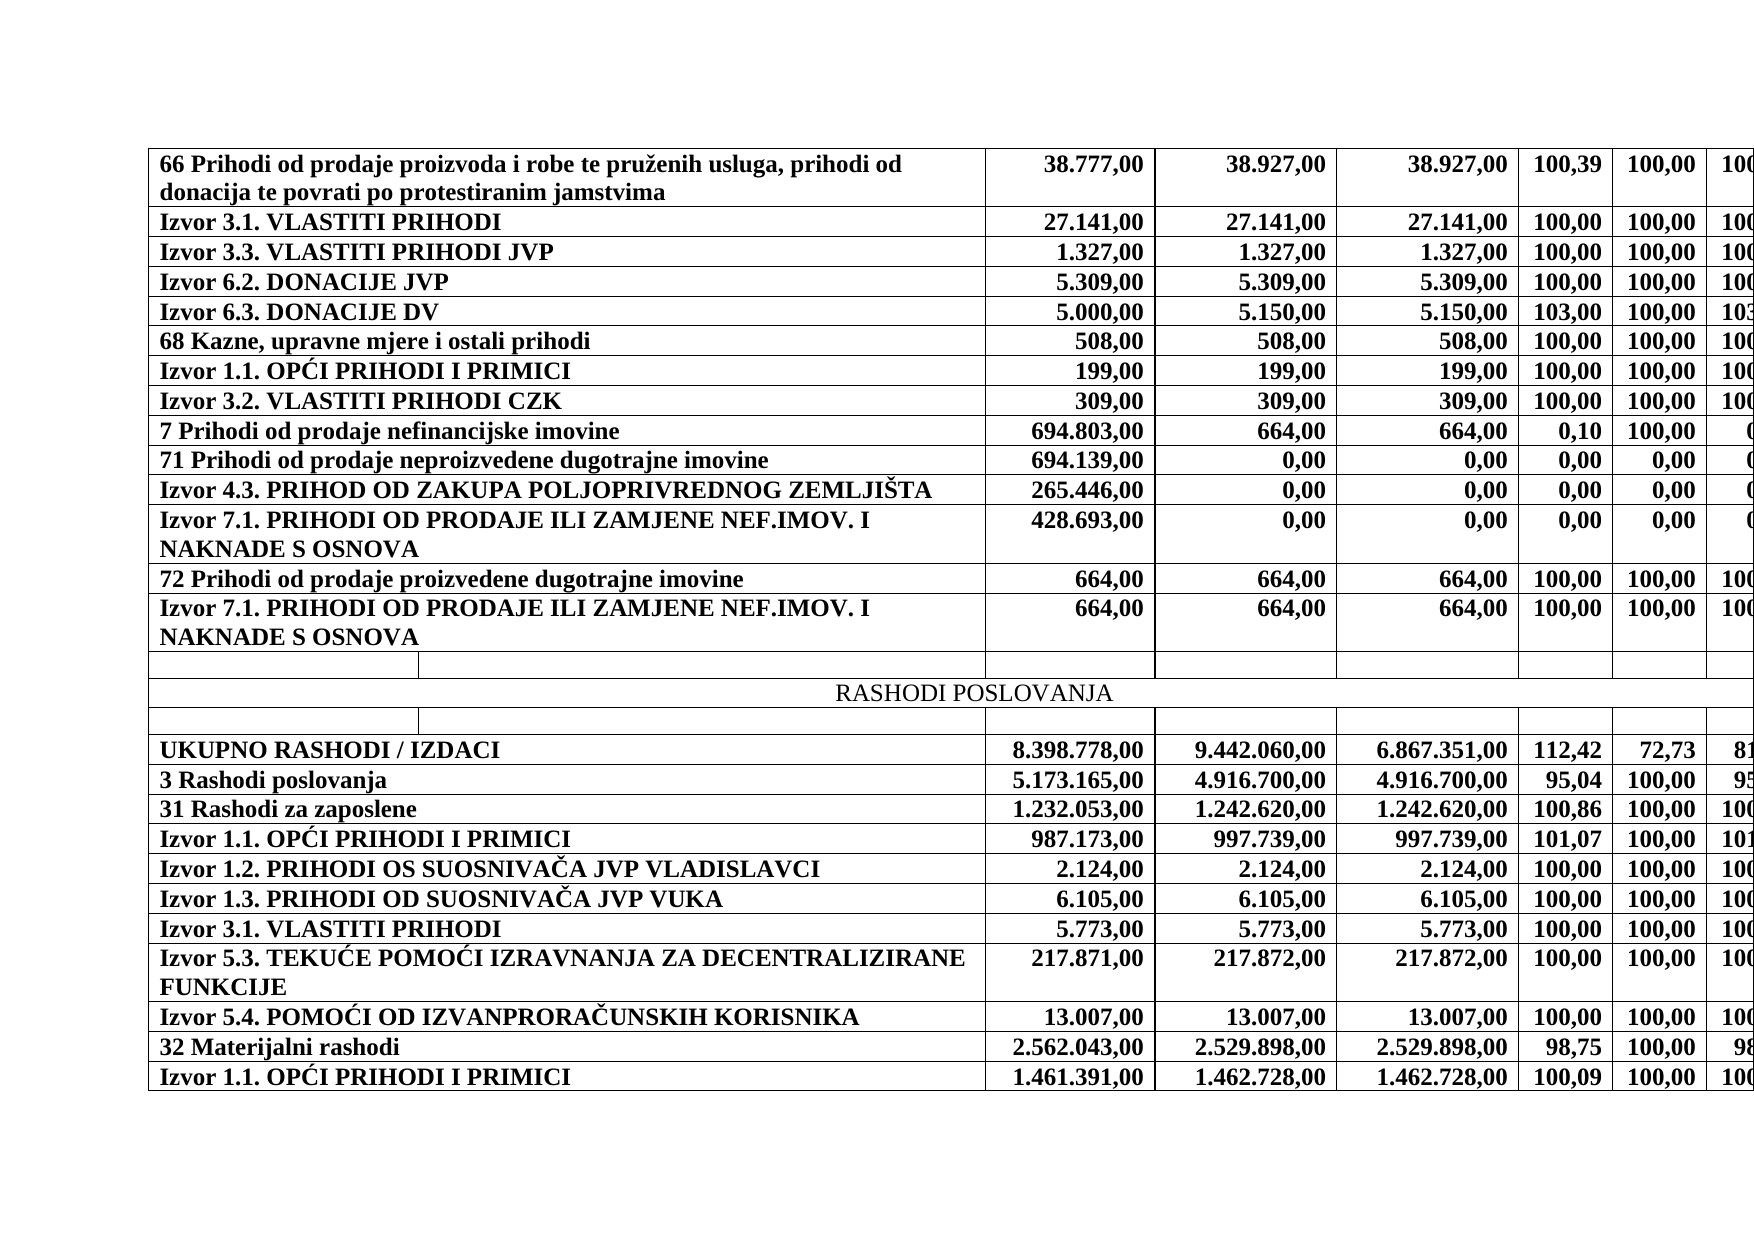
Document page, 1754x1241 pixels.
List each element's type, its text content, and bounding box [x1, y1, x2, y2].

table_cell 664,00 [1337, 416, 1518, 444]
table_cell 0,00 [1337, 475, 1518, 504]
table_cell 0,00 [1337, 505, 1518, 563]
table_cell 694.803,00 [986, 416, 1154, 444]
table_cell 31 Rashodi za zaposlene [149, 795, 985, 823]
table_cell 100,39 [1707, 149, 1753, 206]
table_cell 664,00 [986, 564, 1154, 592]
table_cell 997.739,00 [1337, 824, 1518, 853]
table_cell 217.871,00 [986, 944, 1154, 1001]
table_cell 1.242.620,00 [1156, 795, 1336, 823]
table_cell 199,00 [986, 356, 1154, 385]
table_cell 100,00 [1613, 795, 1706, 823]
table_cell 100,00 [1707, 884, 1753, 913]
table_cell Izvor 6.3. DONACIJE DV [149, 297, 985, 325]
table_cell 6.105,00 [1337, 884, 1518, 913]
table_cell [1519, 708, 1612, 734]
table_cell 27.141,00 [1156, 207, 1336, 236]
table_cell 1.462.728,00 [1337, 1062, 1518, 1090]
table_cell 100,00 [1707, 267, 1753, 296]
table_cell 100,00 [1613, 765, 1706, 793]
table_cell 508,00 [1337, 326, 1518, 355]
table_cell UKUPNO RASHODI / IZDACI [149, 735, 985, 764]
table_cell 100,00 [1707, 854, 1753, 883]
table_cell 5.173.165,00 [986, 765, 1154, 793]
table_cell [1707, 652, 1753, 677]
table_cell 1.327,00 [986, 237, 1154, 266]
table_cell 100,00 [1707, 237, 1753, 266]
table_cell 1.327,00 [1156, 237, 1336, 266]
table_cell 1.327,00 [1337, 237, 1518, 266]
table_cell 6.105,00 [986, 884, 1154, 913]
table_cell 5.150,00 [1156, 297, 1336, 325]
table_cell 100,00 [1613, 944, 1706, 1001]
table_cell Izvor 3.3. VLASTITI PRIHODI JVP [149, 237, 985, 266]
table_cell 13.007,00 [1156, 1002, 1336, 1031]
table_cell 95,04 [1707, 765, 1753, 793]
table_cell 309,00 [1156, 386, 1336, 415]
table_cell 0,00 [1156, 446, 1336, 474]
table_cell 664,00 [1156, 416, 1336, 444]
table_cell 309,00 [1337, 386, 1518, 415]
table_cell 997.739,00 [1156, 824, 1336, 853]
table_cell 100,00 [1613, 1062, 1706, 1090]
table_cell Izvor 6.2. DONACIJE JVP [149, 267, 985, 296]
table_cell 508,00 [1156, 326, 1336, 355]
table_cell [1337, 708, 1518, 734]
table_cell [1519, 652, 1612, 677]
table_cell 100,00 [1613, 1032, 1706, 1061]
table_cell 100,00 [1707, 594, 1753, 651]
table_cell 1.462.728,00 [1156, 1062, 1336, 1090]
table_cell Izvor 1.2. PRIHODI OS SUOSNIVAČA JVP VLADISLAVCI [149, 854, 985, 883]
table_cell 100,00 [1707, 944, 1753, 1001]
table_cell Izvor 1.3. PRIHODI OD SUOSNIVAČA JVP VUKA [149, 884, 985, 913]
table_cell 664,00 [1156, 594, 1336, 651]
table_cell 0,10 [1707, 416, 1753, 444]
table_cell 100,00 [1519, 386, 1612, 415]
table_cell Izvor 4.3. PRIHOD OD ZAKUPA POLJOPRIVREDNOG ZEMLJIŠTA [149, 475, 985, 504]
table_cell 81,77 [1707, 735, 1753, 764]
table_cell Izvor 3.2. VLASTITI PRIHODI CZK [149, 386, 985, 415]
table_cell 100,00 [1613, 356, 1706, 385]
table_cell 2.124,00 [1337, 854, 1518, 883]
table_cell 5.309,00 [1337, 267, 1518, 296]
table_cell [1156, 652, 1336, 677]
table_cell 1.232.053,00 [986, 795, 1154, 823]
table_cell 0,00 [1519, 475, 1612, 504]
table_cell 4.916.700,00 [1337, 765, 1518, 793]
table_cell Izvor 1.1. OPĆI PRIHODI I PRIMICI [149, 824, 985, 853]
table_cell 100,00 [1613, 386, 1706, 415]
table_cell 100,00 [1613, 824, 1706, 853]
table_cell 9.442.060,00 [1156, 735, 1336, 764]
table_cell 4.916.700,00 [1156, 765, 1336, 793]
table_cell 217.872,00 [1156, 944, 1336, 1001]
table_cell 38.927,00 [1156, 149, 1336, 206]
table_cell 2.529.898,00 [1156, 1032, 1336, 1061]
table_cell 100,00 [1707, 386, 1753, 415]
table_cell 103,00 [1519, 297, 1612, 325]
table_cell 68 Kazne, upravne mjere i ostali prihodi [149, 326, 985, 355]
table_cell 0,10 [1519, 416, 1612, 444]
table_cell 0,00 [1519, 446, 1612, 474]
table_cell 112,42 [1519, 735, 1612, 764]
table_cell 6.867.351,00 [1337, 735, 1518, 764]
table_cell 100,09 [1707, 1062, 1753, 1090]
table_cell 100,00 [1613, 854, 1706, 883]
table_cell [1337, 652, 1518, 677]
table_cell 0,00 [1337, 446, 1518, 474]
table_cell 100,00 [1519, 944, 1612, 1001]
table_cell 100,00 [1519, 884, 1612, 913]
table_cell 5.309,00 [986, 267, 1154, 296]
table_cell 95,04 [1519, 765, 1612, 793]
table_cell 8.398.778,00 [986, 735, 1154, 764]
table_cell 0,00 [1156, 475, 1336, 504]
table_cell 100,00 [1519, 1002, 1612, 1031]
table_cell Izvor 1.1. OPĆI PRIHODI I PRIMICI [149, 356, 985, 385]
table_cell 100,09 [1519, 1062, 1612, 1090]
table_cell [1613, 708, 1706, 734]
table_cell 100,00 [1707, 207, 1753, 236]
table_cell 100,00 [1613, 1002, 1706, 1031]
table_cell 199,00 [1156, 356, 1336, 385]
table_cell 98,75 [1707, 1032, 1753, 1061]
table_cell 100,00 [1707, 914, 1753, 942]
table_cell 2.562.043,00 [986, 1032, 1154, 1061]
table_cell 0,00 [1707, 446, 1753, 474]
table_cell 100,00 [1613, 267, 1706, 296]
table_cell 100,00 [1707, 326, 1753, 355]
table_cell Izvor 3.1. VLASTITI PRIHODI [149, 914, 985, 942]
table_cell 987.173,00 [986, 824, 1154, 853]
table_cell 0,00 [1519, 505, 1612, 563]
table_cell 664,00 [1337, 594, 1518, 651]
table_cell 103,00 [1707, 297, 1753, 325]
table_cell [1707, 708, 1753, 734]
table_cell 100,00 [1613, 914, 1706, 942]
table_cell 7 Prihodi od prodaje nefinancijske imovine [149, 416, 985, 444]
table_cell 428.693,00 [986, 505, 1154, 563]
table_cell 100,00 [1519, 854, 1612, 883]
table_cell 100,00 [1707, 564, 1753, 592]
table_cell 72 Prihodi od prodaje proizvedene dugotrajne imovine [149, 564, 985, 592]
table_cell 0,00 [1707, 505, 1753, 563]
table_cell 5.000,00 [986, 297, 1154, 325]
table_cell 100,00 [1613, 416, 1706, 444]
table_cell 100,00 [1613, 884, 1706, 913]
table_cell [1156, 708, 1336, 734]
table_cell 0,00 [1613, 505, 1706, 563]
table_cell 100,00 [1613, 149, 1706, 206]
table_cell 0,00 [1613, 446, 1706, 474]
table_cell 3 Rashodi poslovanja [149, 765, 985, 793]
table_cell 27.141,00 [986, 207, 1154, 236]
table_cell [419, 652, 985, 677]
table_cell 2.529.898,00 [1337, 1032, 1518, 1061]
table_cell Izvor 7.1. PRIHODI OD PRODAJE ILI ZAMJENE NEF.IMOV. I NAKNADE S OSNOVA [149, 505, 985, 563]
table_cell 71 Prihodi od prodaje neproizvedene dugotrajne imovine [149, 446, 985, 474]
table_cell 100,86 [1707, 795, 1753, 823]
table_cell 100,00 [1519, 237, 1612, 266]
table_cell 664,00 [1156, 564, 1336, 592]
table_cell [419, 708, 985, 734]
table_cell RASHODI POSLOVANJA [149, 679, 1753, 707]
table_cell 5.773,00 [1156, 914, 1336, 942]
table_cell 0,00 [1613, 475, 1706, 504]
table_cell 100,00 [1707, 356, 1753, 385]
table_cell [149, 708, 418, 734]
table_cell 6.105,00 [1156, 884, 1336, 913]
table_cell [986, 708, 1154, 734]
table_cell [1613, 652, 1706, 677]
table_cell 100,00 [1613, 594, 1706, 651]
table_cell 38.927,00 [1337, 149, 1518, 206]
table_cell 100,00 [1519, 356, 1612, 385]
table_cell 100,00 [1613, 207, 1706, 236]
table_cell 100,00 [1519, 914, 1612, 942]
table_cell 100,00 [1519, 207, 1612, 236]
table_cell 0,00 [1156, 505, 1336, 563]
table_cell 1.242.620,00 [1337, 795, 1518, 823]
table_cell 265.446,00 [986, 475, 1154, 504]
table_cell [986, 652, 1154, 677]
table_cell [149, 652, 418, 677]
table_cell 100,00 [1519, 267, 1612, 296]
table_cell 100,00 [1519, 594, 1612, 651]
table_cell 100,00 [1613, 564, 1706, 592]
table_cell 100,00 [1613, 297, 1706, 325]
table_cell Izvor 3.1. VLASTITI PRIHODI [149, 207, 985, 236]
table_cell 5.773,00 [986, 914, 1154, 942]
table_cell 2.124,00 [986, 854, 1154, 883]
table_cell 199,00 [1337, 356, 1518, 385]
table_cell 5.150,00 [1337, 297, 1518, 325]
table_cell 508,00 [986, 326, 1154, 355]
table_cell 13.007,00 [1337, 1002, 1518, 1031]
table_cell 664,00 [986, 594, 1154, 651]
table_cell 27.141,00 [1337, 207, 1518, 236]
table_cell 100,00 [1613, 326, 1706, 355]
table_cell 0,00 [1707, 475, 1753, 504]
table_cell 100,86 [1519, 795, 1612, 823]
table_cell Izvor 5.3. TEKUĆE POMOĆI IZRAVNANJA ZA DECENTRALIZIRANE FUNKCIJE [149, 944, 985, 1001]
table_cell 72,73 [1613, 735, 1706, 764]
table_cell 217.872,00 [1337, 944, 1518, 1001]
table_cell 13.007,00 [986, 1002, 1154, 1031]
table_cell 38.777,00 [986, 149, 1154, 206]
table_cell 100,00 [1519, 564, 1612, 592]
table_cell 66 Prihodi od prodaje proizvoda i robe te pruženih usluga, prihodi od donacija te povrati po protestiranim jamstvima [149, 149, 985, 206]
table_cell 5.773,00 [1337, 914, 1518, 942]
table_cell 694.139,00 [986, 446, 1154, 474]
table_cell 664,00 [1337, 564, 1518, 592]
table_cell 2.124,00 [1156, 854, 1336, 883]
table_cell 101,07 [1519, 824, 1612, 853]
table_cell 309,00 [986, 386, 1154, 415]
table_cell 100,00 [1707, 1002, 1753, 1031]
table_cell 32 Materijalni rashodi [149, 1032, 985, 1061]
table_cell 5.309,00 [1156, 267, 1336, 296]
table_cell Izvor 7.1. PRIHODI OD PRODAJE ILI ZAMJENE NEF.IMOV. I NAKNADE S OSNOVA [149, 594, 985, 651]
table_cell Izvor 1.1. OPĆI PRIHODI I PRIMICI [149, 1062, 985, 1090]
table_cell 100,00 [1613, 237, 1706, 266]
table_cell 101,07 [1707, 824, 1753, 853]
table_cell 1.461.391,00 [986, 1062, 1154, 1090]
table_cell 100,00 [1519, 326, 1612, 355]
table_cell 100,39 [1519, 149, 1612, 206]
table_cell Izvor 5.4. POMOĆI OD IZVANPRORAČUNSKIH KORISNIKA [149, 1002, 985, 1031]
table_cell 98,75 [1519, 1032, 1612, 1061]
